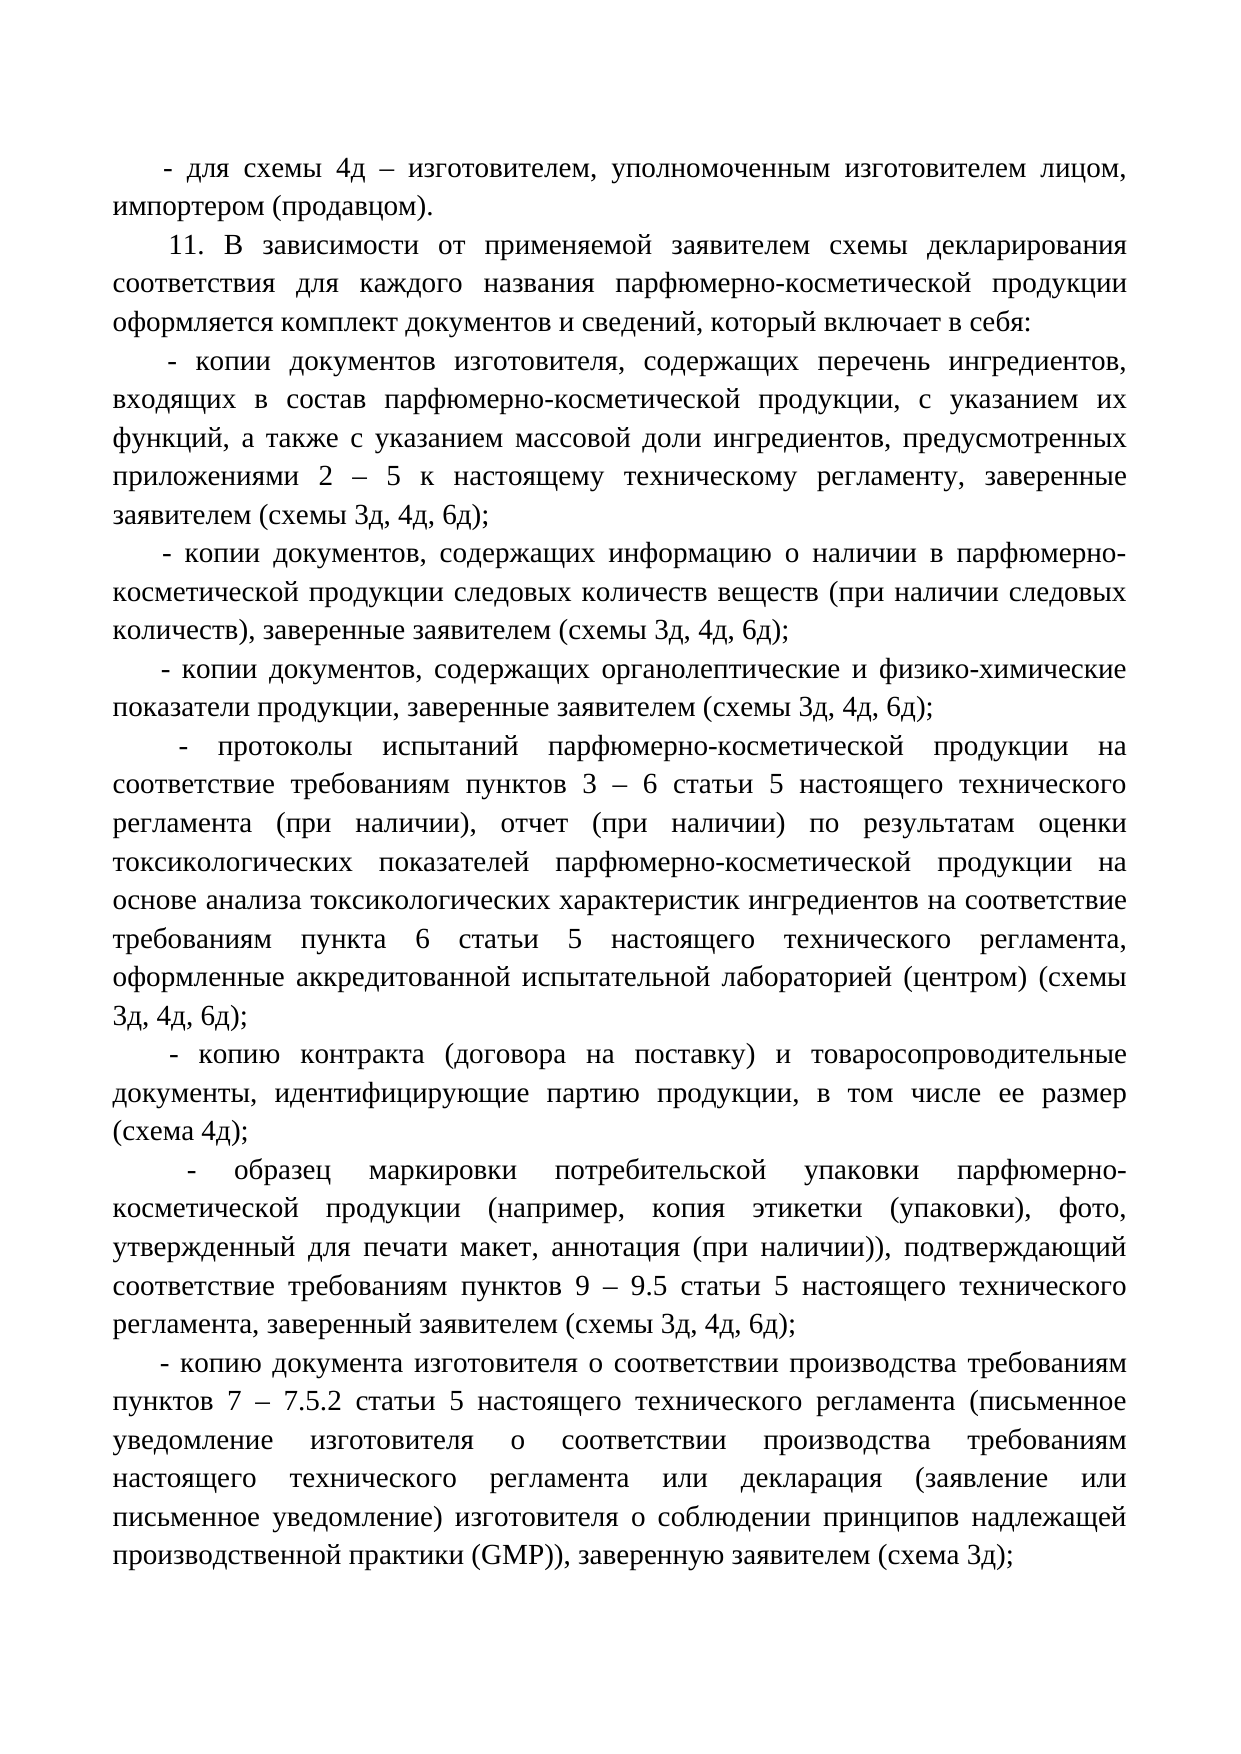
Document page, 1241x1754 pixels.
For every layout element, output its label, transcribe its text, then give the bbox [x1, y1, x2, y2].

text - копию документа изготовителя о соответствии производства требованиям пунктов 7 – 7.5.2 статьи 5 настоящего технического регламента (письменное уведомление изготовителя о соответствии производства требованиям настоящего технического регламента или декларация (заявление или письменное уведомление) изготовителя о соблюдении принципов надлежащей производственной практики (GMP)), заверенную заявителем (схема 3д); [112, 1345, 1128, 1571]
text - копии документов, содержащих органолептические и физико-химические показатели продукции, заверенные заявителем (схемы 3д, 4д, 6д); [112, 651, 1128, 723]
text - копии документов изготовителя, содержащих перечень ингредиентов, входящих в состав парфюмерно-косметической продукции, с указанием их функций, а также с указанием массовой доли ингредиентов, предусмотренных приложениями 2 – 5 к настоящему техническому регламенту, заверенные заявителем (схемы 3д, 4д, 6д); [112, 343, 1128, 530]
text - протоколы испытаний парфюмерно-косметической продукции на соответствие требованиям пунктов 3 – 6 статьи 5 настоящего технического регламента (при наличии), отчет (при наличии) по результатам оценки токсикологических показателей парфюмерно-косметической продукции на основе анализа токсикологических характеристик ингредиентов на соответствие требованиям пункта 6 статьи 5 настоящего технического регламента, оформленные аккредитованной испытательной лабораторией (центром) (схемы 3д, 4д, 6д); [112, 728, 1128, 1031]
text - копии документов, содержащих информацию о наличии в парфюмерно-косметической продукции следовых количеств веществ (при наличии следовых количеств), заверенные заявителем (схемы 3д, 4д, 6д); [112, 535, 1128, 646]
text - копию контракта (договора на поставку) и товаросопроводительные документы, идентифицирующие партию продукции, в том числе ее размер (схема 4д); [112, 1036, 1128, 1147]
text 11. В зависимости от применяемой заявителем схемы декларирования соответствия для каждого названия парфюмерно-косметической продукции оформляется комплект документов и сведений, который включает в себя: [112, 227, 1128, 338]
text - образец маркировки потребительской упаковки парфюмерно-косметической продукции (например, копия этикетки (упаковки), фото, утвержденный для печати макет, аннотация (при наличии)), подтверждающий соответствие требованиям пунктов 9 – 9.5 статьи 5 настоящего технического регламента, заверенный заявителем (схемы 3д, 4д, 6д); [112, 1152, 1128, 1340]
text - для схемы 4д – изготовителем, уполномоченным изготовителем лицом, импортером (продавцом). [112, 150, 1128, 222]
